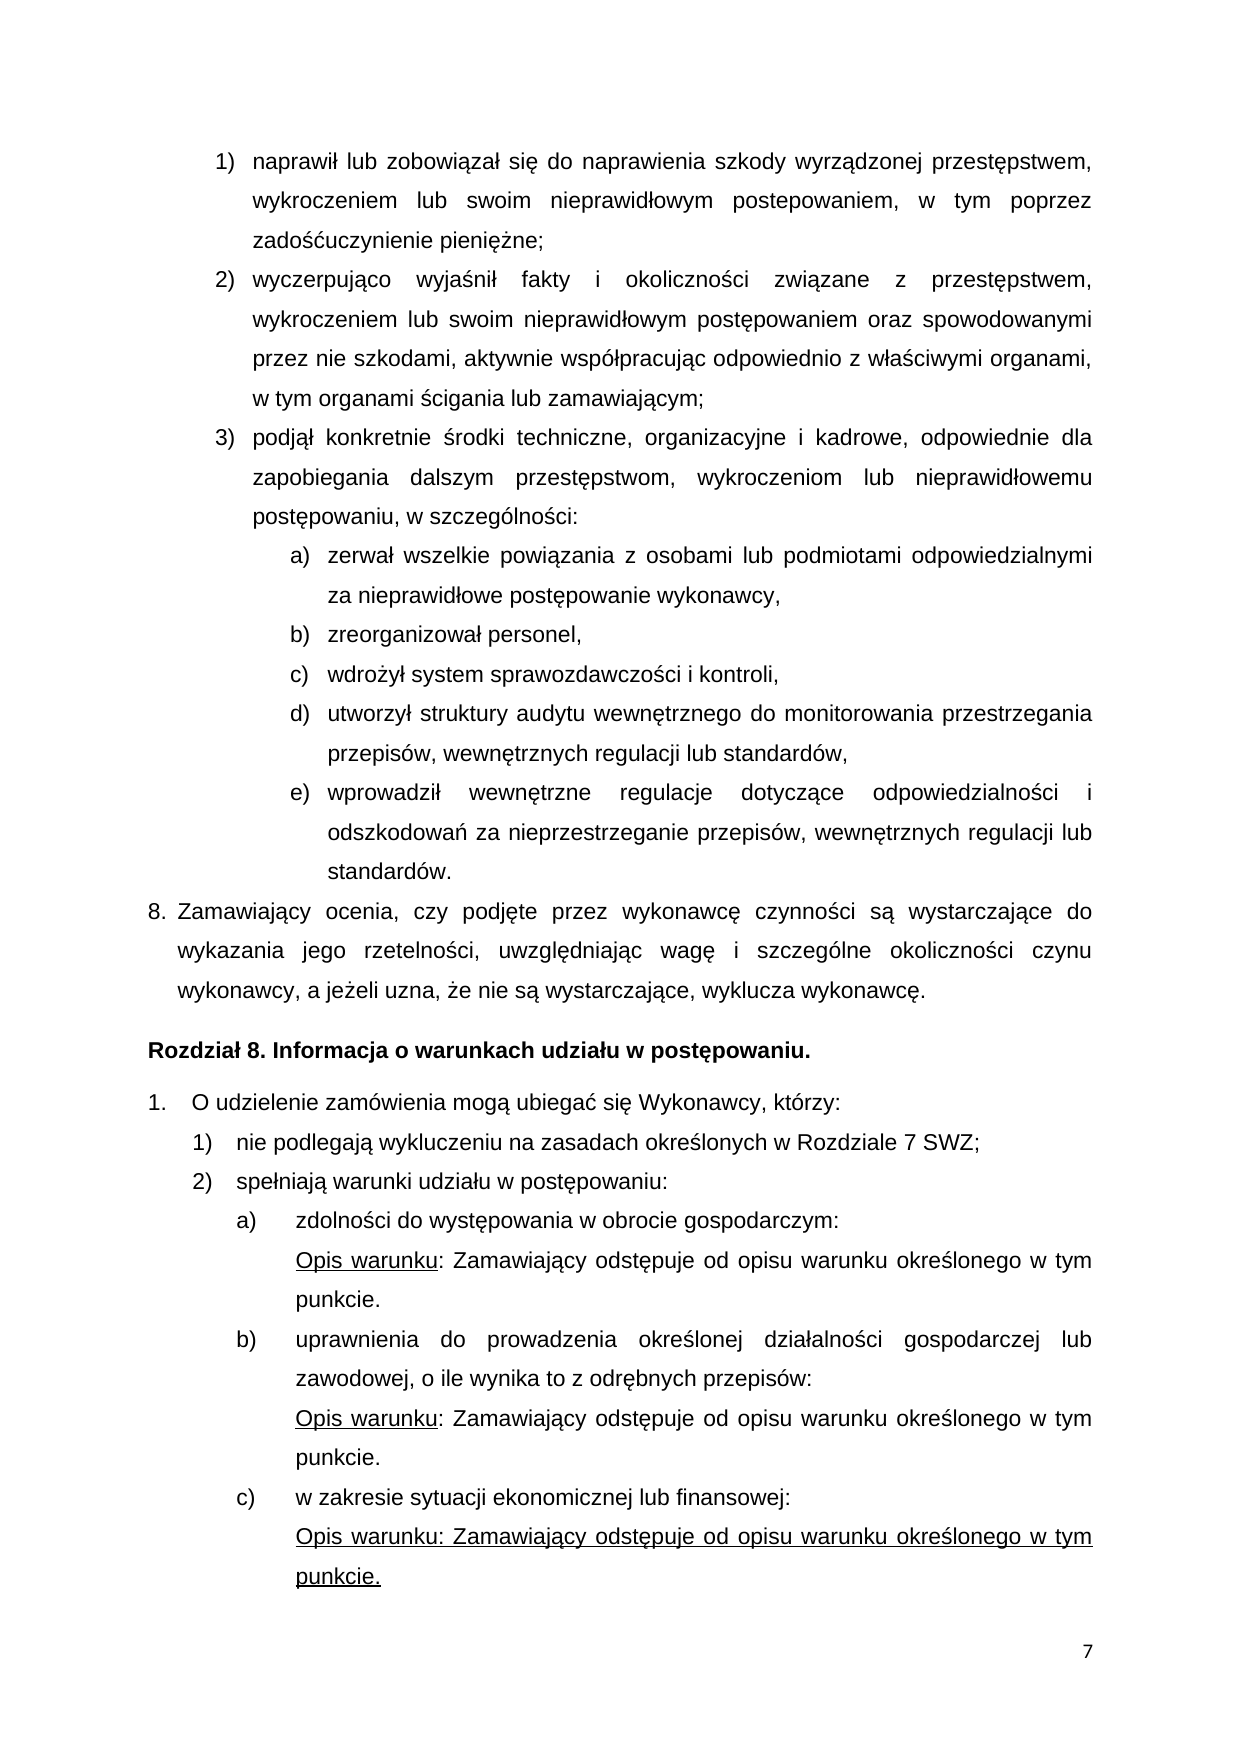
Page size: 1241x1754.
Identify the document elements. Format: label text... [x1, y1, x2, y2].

list O udzielenie zamówienia mogą ubiegać się Wykonawcy, którzy: [148, 1089, 1093, 1115]
list wprowadził wewnętrzne regulacje dotyczące odpowiedzialności i odszkodowań za nieprzestrzeganie przepisów, wewnętrznych regulacji lub standardów. [290, 779, 1093, 884]
list zerwał wszelkie powiązania z osobami lub podmiotami odpowiedzialnymi za nieprawidłowe postępowanie wykonawcy, [290, 542, 1093, 608]
list Opis warunku: Zamawiający odstępuje od opisu warunku określonego w tym punkcie. [295, 1547, 1093, 1589]
list spełniają warunki udziału w postępowaniu: [192, 1168, 1093, 1194]
list zdolności do występowania w obrocie gospodarczym: [236, 1207, 1093, 1234]
text Opis warunku: Zamawiający odstępuje od opisu warunku określonego w tym punkcie. [295, 1247, 1093, 1313]
list nie podlegają wykluczeniu na zasadach określonych w Rozdziale 7 SWZ; [192, 1128, 1093, 1155]
list wyczerpująco wyjaśnił fakty i okoliczności związane z przestępstwem, wykroczeniem lub swoim nieprawidłowym postępowaniem oraz spowodowanymi przez nie szkodami, aktywnie współpracując odpowiednio z właściwymi organami, w tym organami ścigania lub zamawiającym; [215, 266, 1093, 411]
list Zamawiający ocenia, czy podjęte przez wykonawcę czynności są wystarczające do wykazania jego rzetelności, uwzględniając wagę i szczególne okoliczności czynu wykonawcy, a jeżeli uzna, że nie są wystarczające, wyklucza wykonawcę. [148, 898, 1093, 1003]
list Opis warunku: Zamawiający odstępuje od opisu warunku określonego w tym punkcie. [295, 1523, 1093, 1546]
list naprawił lub zobowiązał się do naprawienia szkody wyrządzonej przestępstwem, wykroczeniem lub swoim nieprawidłowym postepowaniem, w tym poprzez zadośćuczynienie pieniężne; [215, 148, 1093, 253]
list uprawnienia do prowadzenia określonej działalności gospodarczej lub zawodowej, o ile wynika to z odrębnych przepisów: [236, 1326, 1093, 1392]
list zreorganizował personel, [290, 621, 1093, 648]
list wdrożył system sprawozdawczości i kontroli, [290, 661, 1093, 687]
text Opis warunku: Zamawiający odstępuje od opisu warunku określonego w tym punkcie. [295, 1405, 1093, 1471]
list utworzył struktury audytu wewnętrznego do monitorowania przestrzegania przepisów, wewnętrznych regulacji lub standardów, [290, 700, 1093, 766]
list podjął konkretnie środki techniczne, organizacyjne i kadrowe, odpowiednie dla zapobiegania dalszym przestępstwom, wykroczeniom lub nieprawidłowemu postępowaniu, w szczególności: [215, 424, 1093, 529]
list w zakresie sytuacji ekonomicznej lub finansowej: [236, 1484, 1093, 1510]
text Rozdział 8. Informacja o warunkach udziału w postępowaniu. [148, 1037, 1093, 1063]
